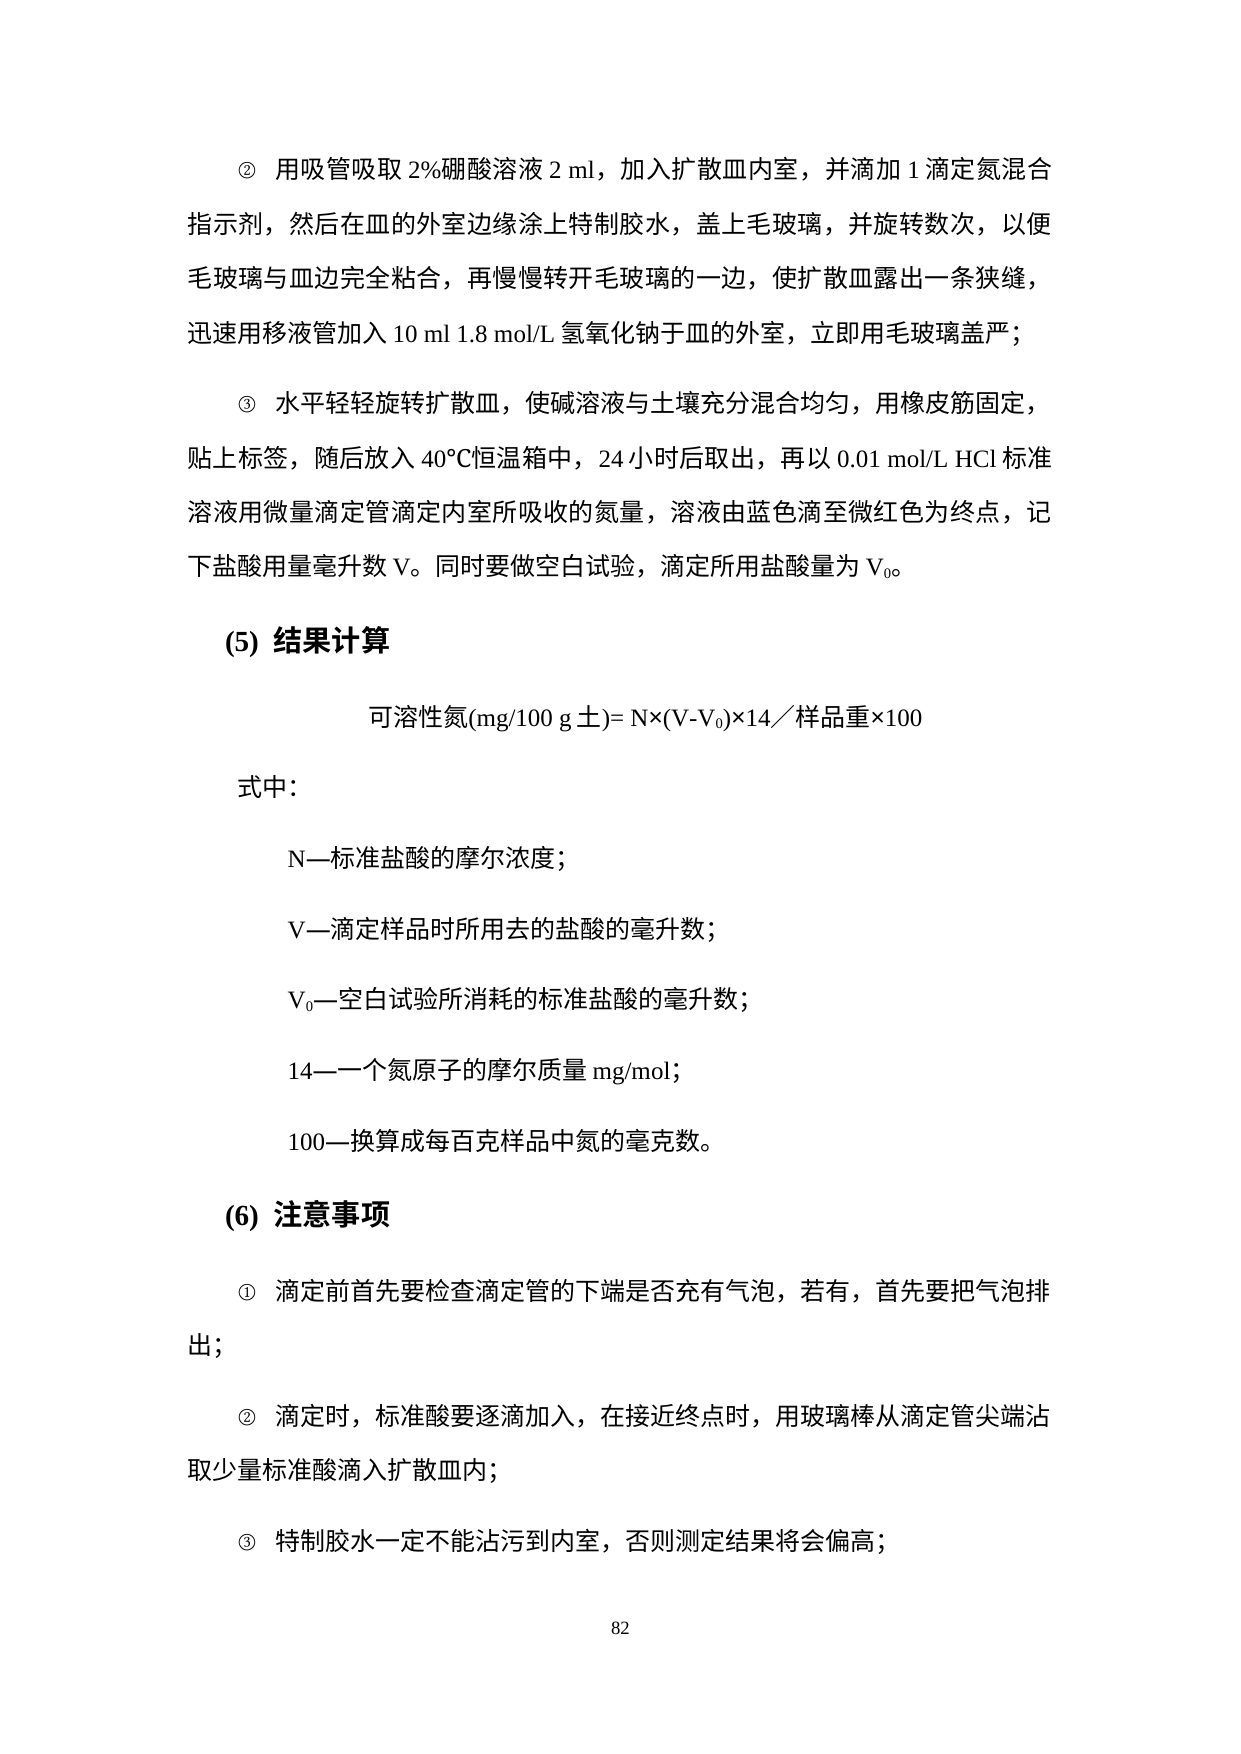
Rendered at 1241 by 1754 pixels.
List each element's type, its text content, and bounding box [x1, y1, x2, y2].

text V—滴定样品时所用去的盐酸的毫升数； [187, 909, 1053, 945]
list 滴定前首先要检查滴定管的下端是否充有气泡，若有，首先要把气泡排出； [187, 1271, 1053, 1362]
text 可溶性氮(mg/100 g土)= N×(V-V0)×14／样品重×100 [187, 697, 1053, 733]
list 滴定时，标准酸要逐滴加入，在接近终点时，用玻璃棒从滴定管尖端沾取少量标准酸滴入扩散皿内； [187, 1396, 1053, 1487]
text N—标准盐酸的摩尔浓度； [187, 838, 1053, 875]
list 特制胶水一定不能沾污到内室，否则测定结果将会偏高； [187, 1521, 1053, 1557]
text (6) 注意事项 [225, 1192, 1053, 1234]
text V0—空白试验所消耗的标准盐酸的毫升数； [187, 980, 1053, 1016]
text (5) 结果计算 [225, 617, 1053, 660]
text 14—一个氮原子的摩尔质量mg/mol； [187, 1050, 1053, 1087]
text 式中： [187, 768, 1053, 804]
list 用吸管吸取2%硼酸溶液2 ml，加入扩散皿内室，并滴加1滴定氮混合指示剂，然后在皿的外室边缘涂上特制胶水，盖上毛玻璃，并旋转数次，以便毛玻璃与皿边完全粘合，再慢慢转开毛玻璃的一边，使扩散皿露出一条狭缝，迅速用移液管加入10 ml 1.8 mol/L氢氧化钠于皿的外室，立即用毛玻璃盖严； [187, 150, 1053, 349]
list 水平轻轻旋转扩散皿，使碱溶液与土壤充分混合均匀，用橡皮筋固定，贴上标签，随后放入40℃恒温箱中，24小时后取出，再以0.01 mol/L HCl标准溶液用微量滴定管滴定内室所吸收的氮量，溶液由蓝色滴至微红色为终点，记下盐酸用量毫升数V。同时要做空白试验，滴定所用盐酸量为V0。 [187, 384, 1053, 583]
text 100—换算成每百克样品中氮的毫克数。 [187, 1121, 1053, 1157]
